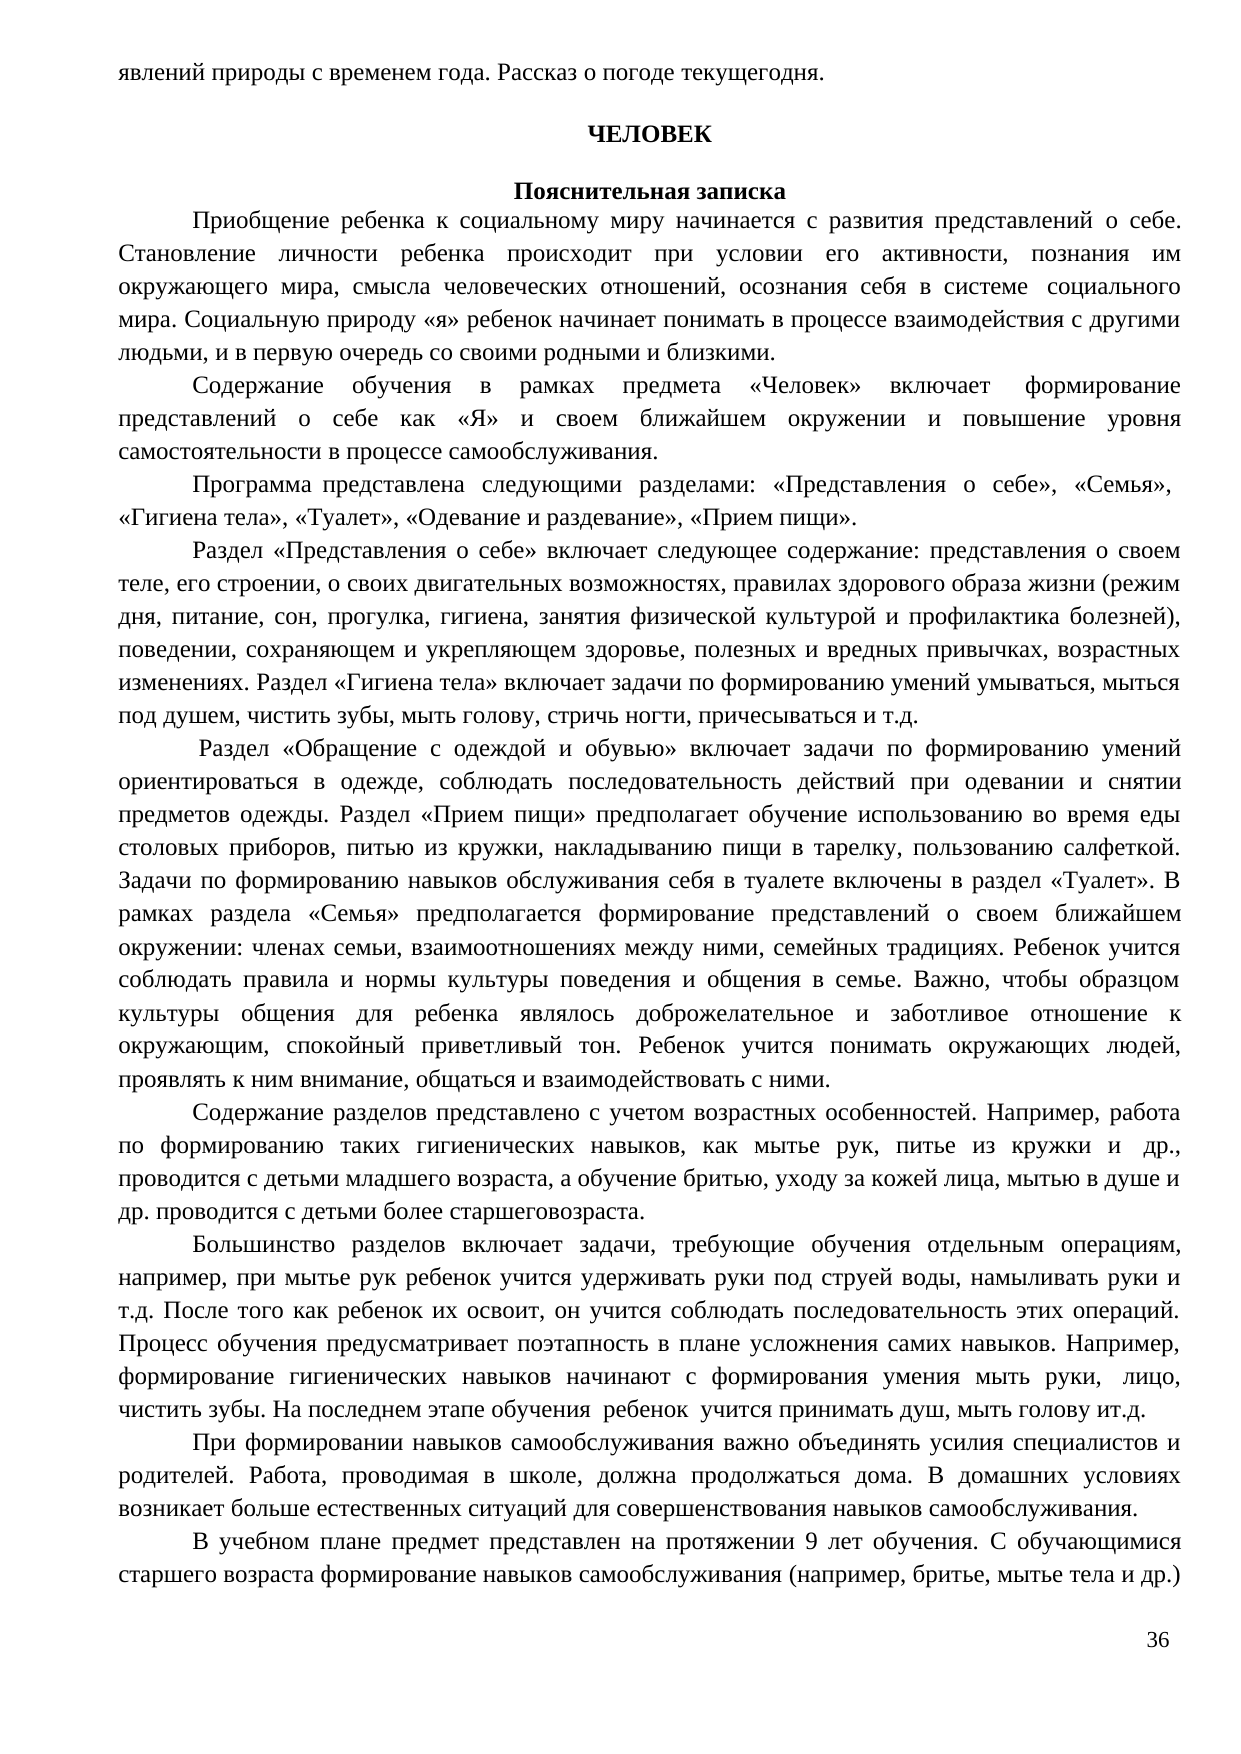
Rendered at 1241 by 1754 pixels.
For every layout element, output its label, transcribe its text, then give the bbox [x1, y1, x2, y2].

text Раздел «Представления о себе» включает следующее содержание: представления о своем теле, его строении, о своих двигательных возможностях, правилах здорового образа жизни (режим дня, питание, сон, прогулка, гигиена, занятия физической культурой и профилактика болезней), поведении, сохраняющем и укрепляющем здоровье, полезных и вредных привычках, возрастных изменениях. Раздел «Гигиена тела» включает задачи по формированию умений умываться, мыться под душем, чистить зубы, мыть голову, стричь ногти, причесываться и т.д. [118, 535, 1182, 729]
text В учебном плане предмет представлен на протяжении 9 лет обучения. С обучающимися старшего возраста формирование навыков самообслуживания (например, бритье, мытье тела и др.) [118, 1526, 1181, 1588]
subtitle ЧЕЛОВЕК [117, 119, 1182, 148]
text Содержание разделов представлено с учетом возрастных особенностей. Например, работа по формированию таких гигиенических навыков, как мытье рук, питье из кружки и др., проводится с детьми младшего возраста, а обучение бритью, уходу за кожей лица, мытью в душе и др. проводится с детьми более старшеговозраста. [118, 1097, 1181, 1224]
text явлений природы с временем года. Рассказ о погоде текущегодня. [118, 57, 1240, 86]
text Программа представлена следующими разделами: «Представления о себе», «Семья», [192, 469, 1240, 498]
text При формировании навыков самообслуживания важно объединять усилия специалистов и родителей. Работа, проводимая в школе, должна продолжаться дома. В домашних условиях возникает больше естественных ситуаций для совершенствования навыков самообслуживания. [118, 1427, 1181, 1522]
text Пояснительная записка [514, 176, 1240, 205]
text «Гигиена тела», «Туалет», «Одевание и раздевание», «Прием пищи». [118, 502, 1240, 531]
text Приобщение ребенка к социальному миру начинается с развития представлений о себе. Становление личности ребенка происходит при условии его активности, познания им окружающего мира, смысла человеческих отношений, осознания себя в системе социального мира. Социальную природу «я» ребенок начинает понимать в процессе взаимодействия с другими людьми, и в первую очередь со своими родными и близкими. [118, 205, 1182, 366]
text Большинство разделов включает задачи, требующие обучения отдельным операциям, например, при мытье рук ребенок учится удерживать руки под струей воды, намыливать руки и т.д. После того как ребенок их освоит, он учится соблюдать последовательность этих операций. Процесс обучения предусматривает поэтапность в плане усложнения самих навыков. Например, формирование гигиенических навыков начинают с формирования умения мыть руки, лицо, чистить зубы. На последнем этапе обучения ребенок учится принимать душ, мыть голову ит.д. [118, 1229, 1181, 1423]
text Содержание обучения в рамках предмета «Человек» включает формирование представлений о себе как «Я» и своем ближайшем окружении и повышение уровня самостоятельности в процессе самообслуживания. [118, 370, 1181, 465]
text Раздел «Обращение с одеждой и обувью» включает задачи по формированию умений ориентироваться в одежде, соблюдать последовательность действий при одевании и снятии предметов одежды. Раздел «Прием пищи» предполагает обучение использованию во время еды столовых приборов, питью из кружки, накладыванию пищи в тарелку, пользованию салфеткой. Задачи по формированию навыков обслуживания себя в туалете включены в раздел «Туалет». В рамках раздела «Семья» предполагается формирование представлений о своем ближайшем окружении: членах семьи, взаимоотношениях между ними, семейных традициях. Ребенок учится соблюдать правила и нормы культуры поведения и общения в семье. Важно, чтобы образцом культуры общения для ребенка являлось доброжелательное и заботливое отношение к окружающим, спокойный приветливый тон. Ребенок учится понимать окружающих людей, проявлять к ним внимание, общаться и взаимодействовать с ними. [118, 733, 1181, 1092]
